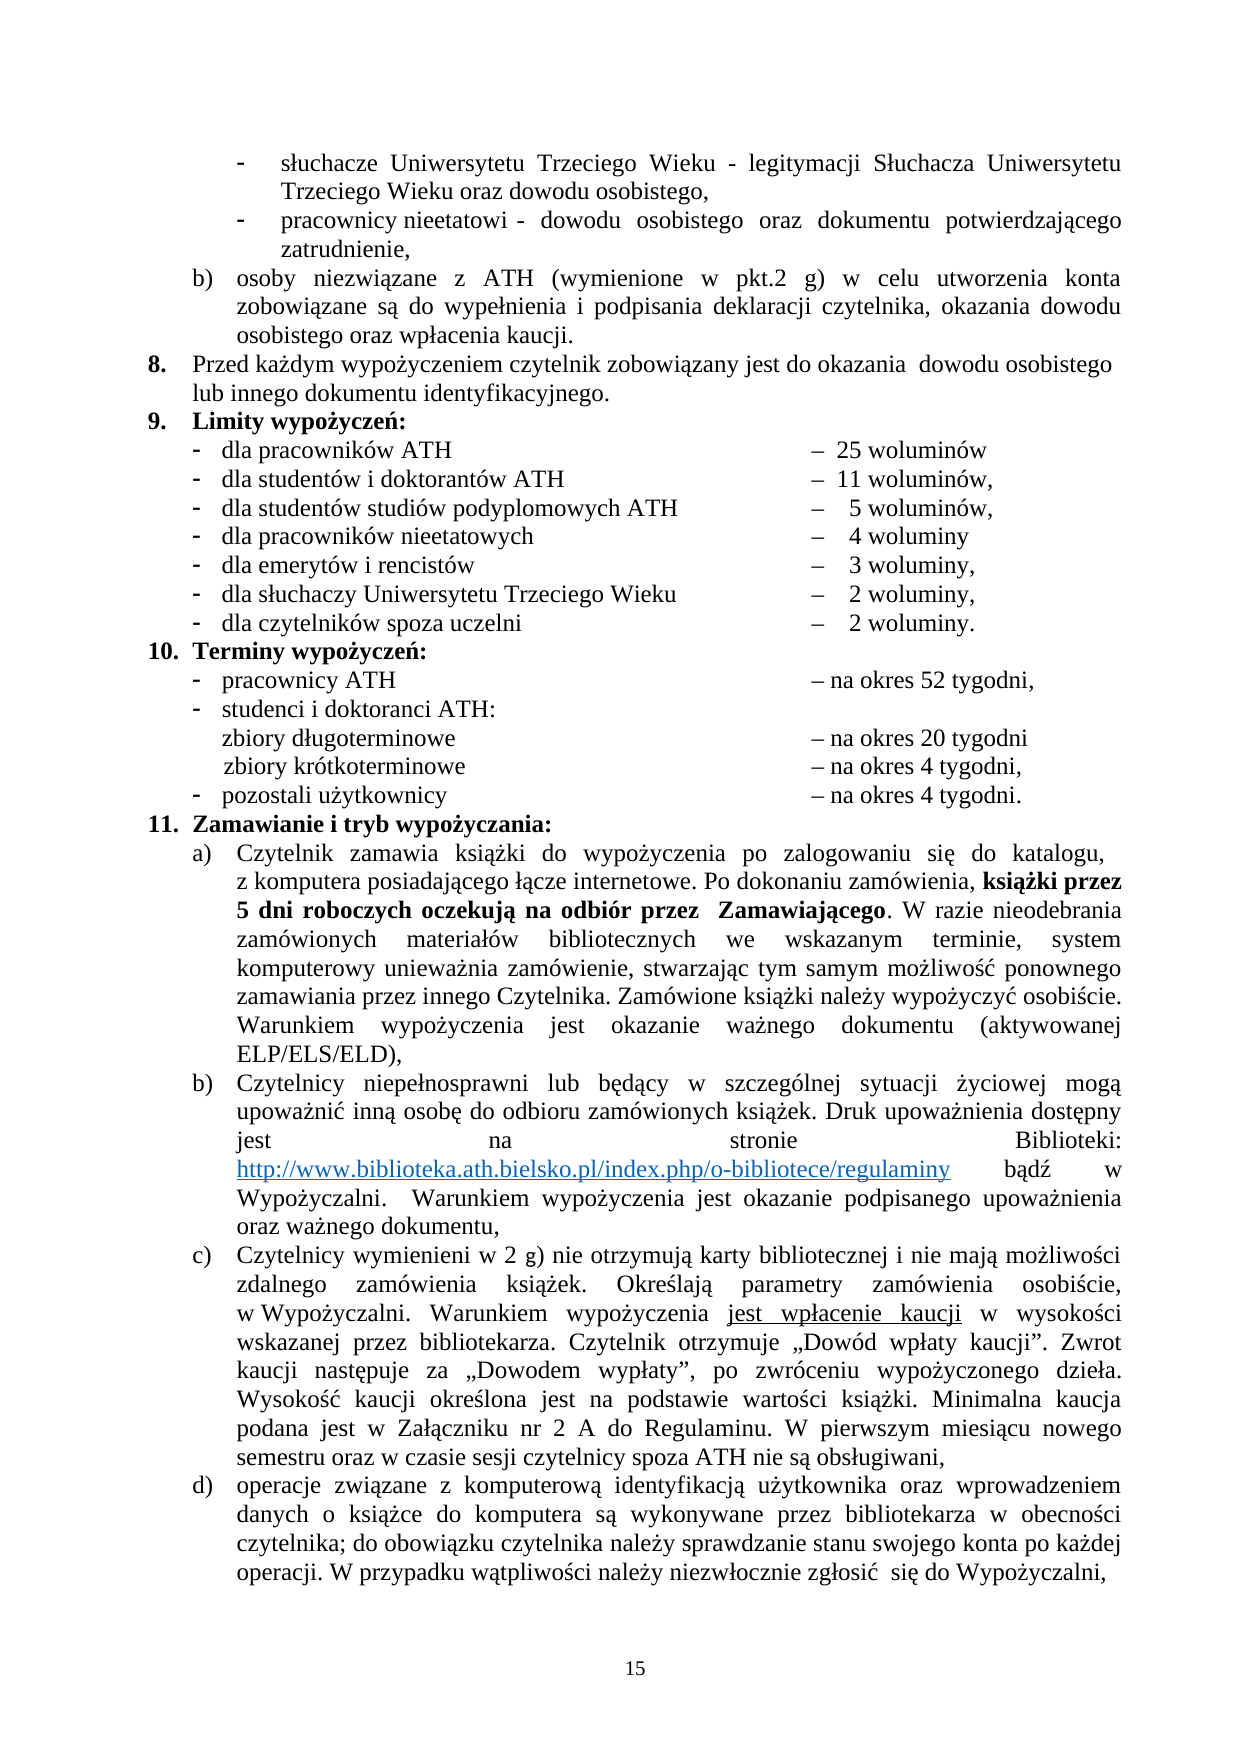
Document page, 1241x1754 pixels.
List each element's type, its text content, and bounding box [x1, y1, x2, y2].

list Przed każdym wypożyczeniem czytelnik zobowiązany jest do okazania dowodu osobistego lub innego dokumentu identyfikacyjnego. [148, 349, 1122, 406]
list operacje związane z komputerową identyfikacją użytkownika oraz wprowadzeniem danych o książce do komputera są wykonywane przez bibliotekarza w obecności czytelnika; do obowiązku czytelnika należy sprawdzanie stanu swojego konta po każdej operacji. W przypadku wątpliwości należy niezwłocznie zgłosić się do Wypożyczalni, [192, 1471, 1122, 1586]
list dla pracowników nieetatowych – 4 woluminy [177, 521, 1122, 550]
list słuchacze Uniwersytetu Trzeciego Wieku - legitymacji Słuchacza Uniwersytetu Trzeciego Wieku oraz dowodu osobistego, [236, 148, 1122, 205]
list dla emerytów i rencistów – 3 woluminy, [177, 550, 1122, 579]
list pracownicy nieetatowi - dowodu osobistego oraz dokumentu potwierdzającego zatrudnienie, [236, 205, 1122, 263]
list dla czytelników spoza uczelni – 2 woluminy. [177, 608, 1122, 636]
list pracownicy ATH – na okres 52 tygodni, [192, 665, 1122, 694]
list Terminy wypożyczeń: [148, 636, 1122, 665]
list dla pracowników ATH – 25 woluminów [177, 435, 1122, 464]
list Limity wypożyczeń: [148, 406, 1122, 435]
text zbiory krótkoterminowe – na okres 4 tygodni, [192, 751, 1122, 780]
list Czytelnicy niepełnosprawni lub będący w szczególnej sytuacji życiowej mogą upoważnić inną osobę do odbioru zamówionych książek. Druk upoważnienia dostępny jest na stronie Biblioteki: http://www.biblioteka.ath.bielsko.pl/index.php/o-bibliotece/regulaminy bądź w Wypożyczalni. Warunkiem wypożyczenia jest okazanie podpisanego upoważnienia oraz ważnego dokumentu, [192, 1068, 1122, 1240]
list dla studentów i doktorantów ATH – 11 woluminów, [177, 464, 1122, 493]
list osoby niezwiązane z ATH (wymienione w pkt.2 g) w celu utworzenia konta zobowiązane są do wypełnienia i podpisania deklaracji czytelnika, okazania dowodu osobistego oraz wpłacenia kaucji. [192, 263, 1122, 349]
list Zamawianie i tryb wypożyczania: [148, 809, 1122, 838]
list studenci i doktoranci ATH: zbiory długoterminowe – na okres 20 tygodni [192, 694, 1122, 751]
list dla studentów studiów podyplomowych ATH – 5 woluminów, [177, 493, 1122, 521]
list Czytelnik zamawia książki do wypożyczenia po zalogowaniu się do katalogu, z komputera posiadającego łącze internetowe. Po dokonaniu zamówienia, książki przez 5 dni roboczych oczekują na odbiór przez Zamawiającego. W razie nieodebrania zamówionych materiałów bibliotecznych we wskazanym terminie, system komputerowy unieważnia zamówienie, stwarzając tym samym możliwość ponownego zamawiania przez innego Czytelnika. Zamówione książki należy wypożyczyć osobiście. Warunkiem wypożyczenia jest okazanie ważnego dokumentu (aktywowanej ELP/ELS/ELD), [192, 838, 1122, 1068]
list pozostali użytkownicy – na okres 4 tygodni. [192, 780, 1122, 809]
list dla słuchaczy Uniwersytetu Trzeciego Wieku – 2 woluminy, [177, 579, 1122, 608]
list Czytelnicy wymienieni w 2 g) nie otrzymują karty bibliotecznej i nie mają możliwości zdalnego zamówienia książek. Określają parametry zamówienia osobiście, w Wypożyczalni. Warunkiem wypożyczenia jest wpłacenie kaucji w wysokości wskazanej przez bibliotekarza. Czytelnik otrzymuje „Dowód wpłaty kaucji”. Zwrot kaucji następuje za „Dowodem wypłaty”, po zwróceniu wypożyczonego dzieła. Wysokość kaucji określona jest na podstawie wartości książki. Minimalna kaucja podana jest w Załączniku nr 2 A do Regulaminu. W pierwszym miesiącu nowego semestru oraz w czasie sesji czytelnicy spoza ATH nie są obsługiwani, [192, 1240, 1122, 1471]
